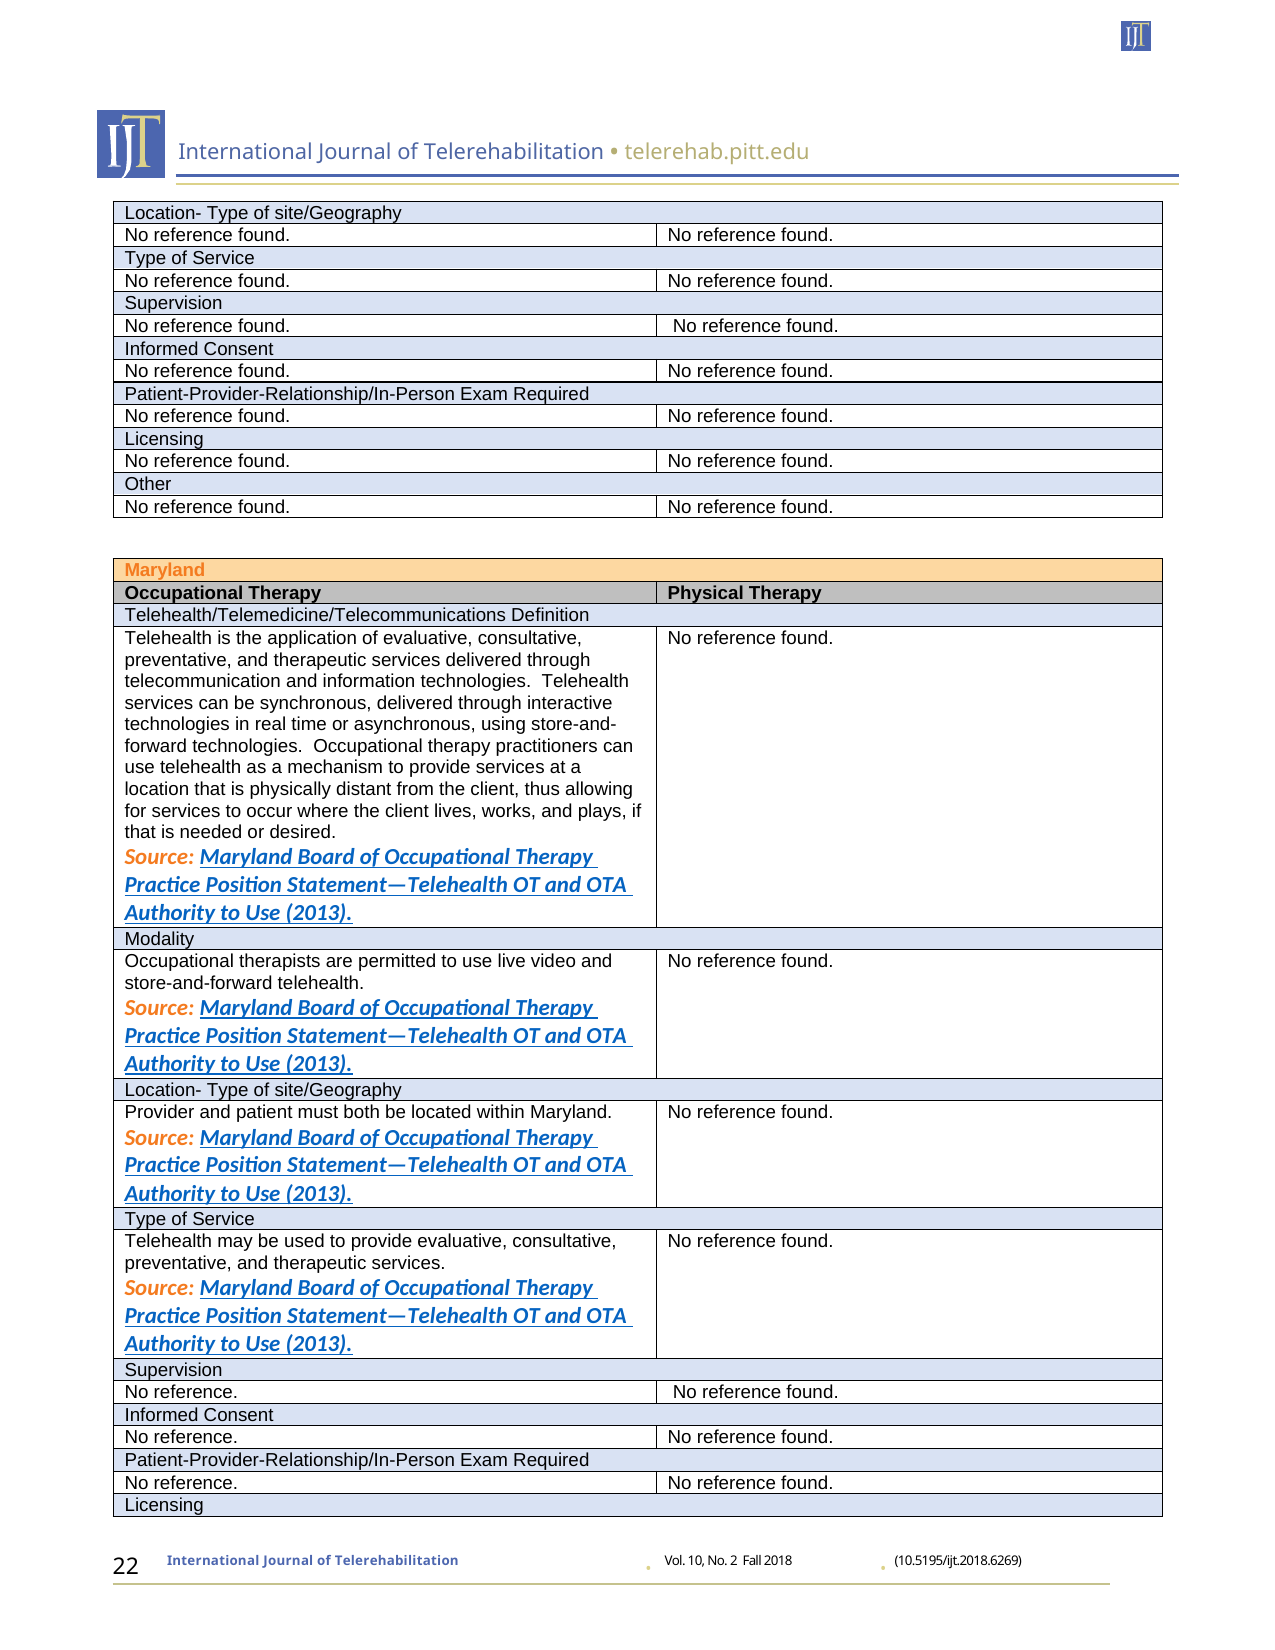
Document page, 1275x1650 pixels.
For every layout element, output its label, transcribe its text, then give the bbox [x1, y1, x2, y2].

table_cell Type of Service [114, 1208, 1162, 1229]
table_cell No reference found. [114, 450, 656, 472]
table_cell No reference found. [657, 315, 1162, 336]
table_cell Location- Type of site/Geography [114, 1079, 1162, 1100]
table_cell Occupational therapists are permitted to use live video and store-and-forward telehealth. Source: Maryland Board of Occupational Therapy Practice Position Statement—Telehealth OT and OTA Authority to Use (2013). [114, 950, 656, 1077]
table_cell Telehealth/Telemedicine/Telecommunications Definition [114, 604, 1162, 626]
table_cell No reference found. [114, 405, 656, 427]
table_cell Telehealth may be used to provide evaluative, consultative, preventative, and therapeutic services. Source: Maryland Board of Occupational Therapy Practice Position Statement—Telehealth OT and OTA Authority to Use (2013). [114, 1230, 656, 1357]
table_cell No reference found. [657, 1381, 1162, 1403]
table_cell Informed Consent [114, 337, 1162, 359]
table_cell No reference found. [657, 496, 1162, 517]
table_cell No reference found. [657, 1101, 1162, 1207]
table_cell Supervision [114, 292, 1162, 314]
table_cell No reference found. [657, 1426, 1162, 1448]
table_cell No reference found. [114, 360, 656, 381]
table_cell No reference found. [114, 496, 656, 517]
table_cell Patient-Provider-Relationship/In-Person Exam Required [114, 1449, 1162, 1471]
table_cell No reference found. [657, 627, 1162, 927]
table_cell No reference found. [114, 315, 656, 336]
table_cell No reference found. [657, 224, 1162, 246]
table_cell No reference found. [657, 405, 1162, 427]
table_cell Location- Type of site/Geography [114, 202, 1162, 223]
table_cell No reference. [114, 1472, 656, 1493]
table_cell Modality [114, 928, 1162, 949]
table_cell Provider and patient must both be located within Maryland. Source: Maryland Board of Occupational Therapy Practice Position Statement—Telehealth OT and OTA Authority to Use (2013). [114, 1101, 656, 1207]
table_cell Supervision [114, 1359, 1162, 1380]
table_cell No reference found. [657, 950, 1162, 1077]
table_cell Physical Therapy [657, 582, 1162, 603]
table_cell Occupational Therapy [114, 582, 656, 603]
table_cell No reference found. [114, 270, 656, 291]
table_cell Telehealth is the application of evaluative, consultative, preventative, and therapeutic services delivered through telecommunication and information technologies. Telehealth services can be synchronous, delivered through interactive technologies in real time or asynchronous, using store-and-forward technologies. Occupational therapy practitioners can use telehealth as a mechanism to provide services at a location that is physically distant from the client, thus allowing for services to occur where the client lives, works, and plays, if that is needed or desired. Source: Maryland Board of Occupational Therapy Practice Position Statement—Telehealth OT and OTA Authority to Use (2013). [114, 627, 656, 927]
table_cell No reference. [114, 1426, 656, 1448]
table_cell No reference found. [657, 1230, 1162, 1357]
table_header Maryland [114, 559, 1162, 581]
table_cell No reference found. [657, 270, 1162, 291]
table_cell No reference found. [657, 1472, 1162, 1493]
table_cell Informed Consent [114, 1404, 1162, 1425]
table_cell No reference found. [657, 450, 1162, 472]
table_cell Licensing [114, 1494, 1162, 1516]
table_cell Other [114, 473, 1162, 494]
table_cell No reference found. [114, 224, 656, 246]
table_cell Type of Service [114, 247, 1162, 268]
table_cell No reference. [114, 1381, 656, 1403]
table_cell Licensing [114, 428, 1162, 449]
table_cell No reference found. [657, 360, 1162, 381]
table_cell Patient-Provider-Relationship/In-Person Exam Required [114, 383, 1162, 404]
